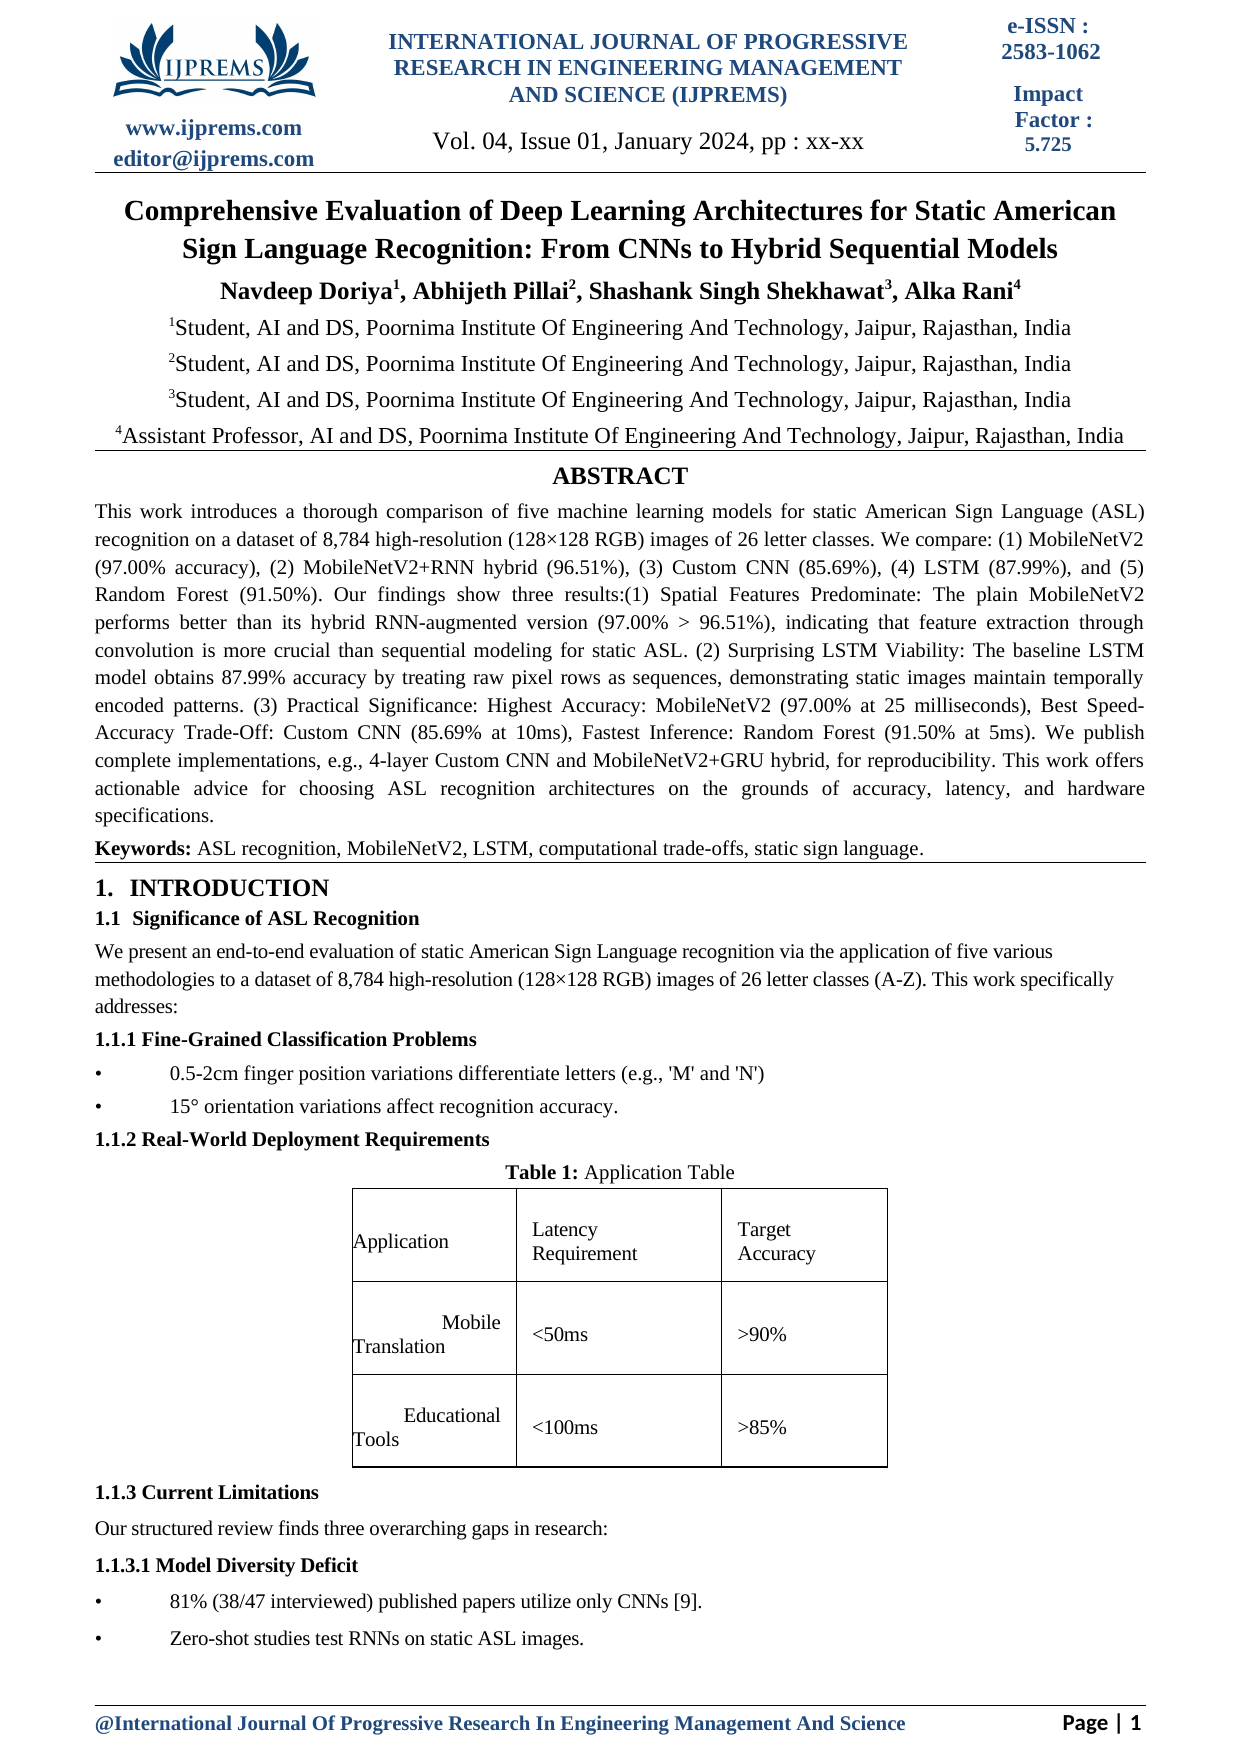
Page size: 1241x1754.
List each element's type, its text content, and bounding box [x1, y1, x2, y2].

text Keywords: ASL recognition, MobileNetV2, LSTM, computational trade-offs, static sign language. [94, 836, 1146, 863]
table_header Target Accuracy [722, 1189, 887, 1281]
text • Zero-shot studies test RNNs on static ASL images. [94, 1626, 1146, 1650]
list INTRODUCTION [94, 873, 1146, 901]
text We present an end-to-end evaluation of static American Sign Language recognition via the application of five various methodologies to a dataset of 8,784 high-resolution (128×128 RGB) images of 26 letter classes (A-Z). This work specifically addresses: [94, 939, 1146, 1018]
table_header Latency Requirement [517, 1189, 721, 1281]
text Navdeep Doriya1, Abhijeth Pillai2, Shashank Singh Shekhawat3, Alka Rani4 [94, 276, 1146, 304]
text 1.1.3.1 Model Diversity Deficit [94, 1553, 1146, 1577]
text Our structured review finds three overarching gaps in research: [94, 1516, 1146, 1540]
text 2Student, AI and DS, Poornima Institute Of Engineering And Technology, Jaipur, Rajasthan, India [94, 350, 1146, 377]
text ABSTRACT [94, 461, 1146, 489]
table_header Application [353, 1189, 516, 1281]
table_cell <50ms [517, 1282, 721, 1373]
table_cell Educational Tools [353, 1375, 516, 1466]
table_cell >90% [722, 1282, 887, 1373]
text 1.1.1 Fine-Grained Classification Problems [94, 1027, 1146, 1051]
table_cell >85% [722, 1375, 887, 1466]
text • 15° orientation variations affect recognition accuracy. [94, 1094, 1146, 1118]
text Comprehensive Evaluation of Deep Learning Architectures for Static American Sign Language Recognition: From CNNs to Hybrid Sequential Models [94, 193, 1146, 265]
text 1.1.2 Real-World Deployment Requirements [94, 1127, 1146, 1151]
table_cell Mobile Translation [353, 1282, 516, 1373]
text 3Student, AI and DS, Poornima Institute Of Engineering And Technology, Jaipur, Rajasthan, India [94, 386, 1146, 412]
text This work introduces a thorough comparison of five machine learning models for static American Sign Language (ASL) recognition on a dataset of 8,784 high-resolution (128×128 RGB) images of 26 letter classes. We compare: (1) MobileNetV2 (97.00% accuracy), (2) MobileNetV2+RNN hybrid (96.51%), (3) Custom CNN (85.69%), (4) LSTM (87.99%), and (5) Random Forest (91.50%). Our findings show three results:(1) Spatial Features Predominate: The plain MobileNetV2 performs better than its hybrid RNN-augmented version (97.00% > 96.51%), indicating that feature extraction through convolution is more crucial than sequential modeling for static ASL. (2) Surprising LSTM Viability: The baseline LSTM model obtains 87.99% accuracy by treating raw pixel rows as sequences, demonstrating static images maintain temporally encoded patterns. (3) Practical Significance: Highest Accuracy: MobileNetV2 (97.00% at 25 milliseconds), Best Speed-Accuracy Trade-Off: Custom CNN (85.69% at 10ms), Fastest Inference: Random Forest (91.50% at 5ms). We publish complete implementations, e.g., 4-layer Custom CNN and MobileNetV2+GRU hybrid, for reproducibility. This work offers actionable advice for choosing ASL recognition architectures on the grounds of accuracy, latency, and hardware specifications. [94, 499, 1146, 827]
text • 81% (38/47 interviewed) published papers utilize only CNNs [9]. [94, 1589, 1146, 1613]
picture [111, 16, 317, 106]
table_cell <100ms [517, 1375, 721, 1466]
text Table 1: Application Table [94, 1160, 1146, 1184]
text 4Assistant Professor, AI and DS, Poornima Institute Of Engineering And Technology, Jaipur, Rajasthan, India [94, 422, 1146, 451]
text 1Student, AI and DS, Poornima Institute Of Engineering And Technology, Jaipur, Rajasthan, India [94, 314, 1146, 341]
list Significance of ASL Recognition [94, 906, 1146, 930]
text • 0.5-2cm finger position variations differentiate letters (e.g., 'M' and 'N') [94, 1061, 1146, 1085]
text 1.1.3 Current Limitations [94, 1480, 1146, 1504]
